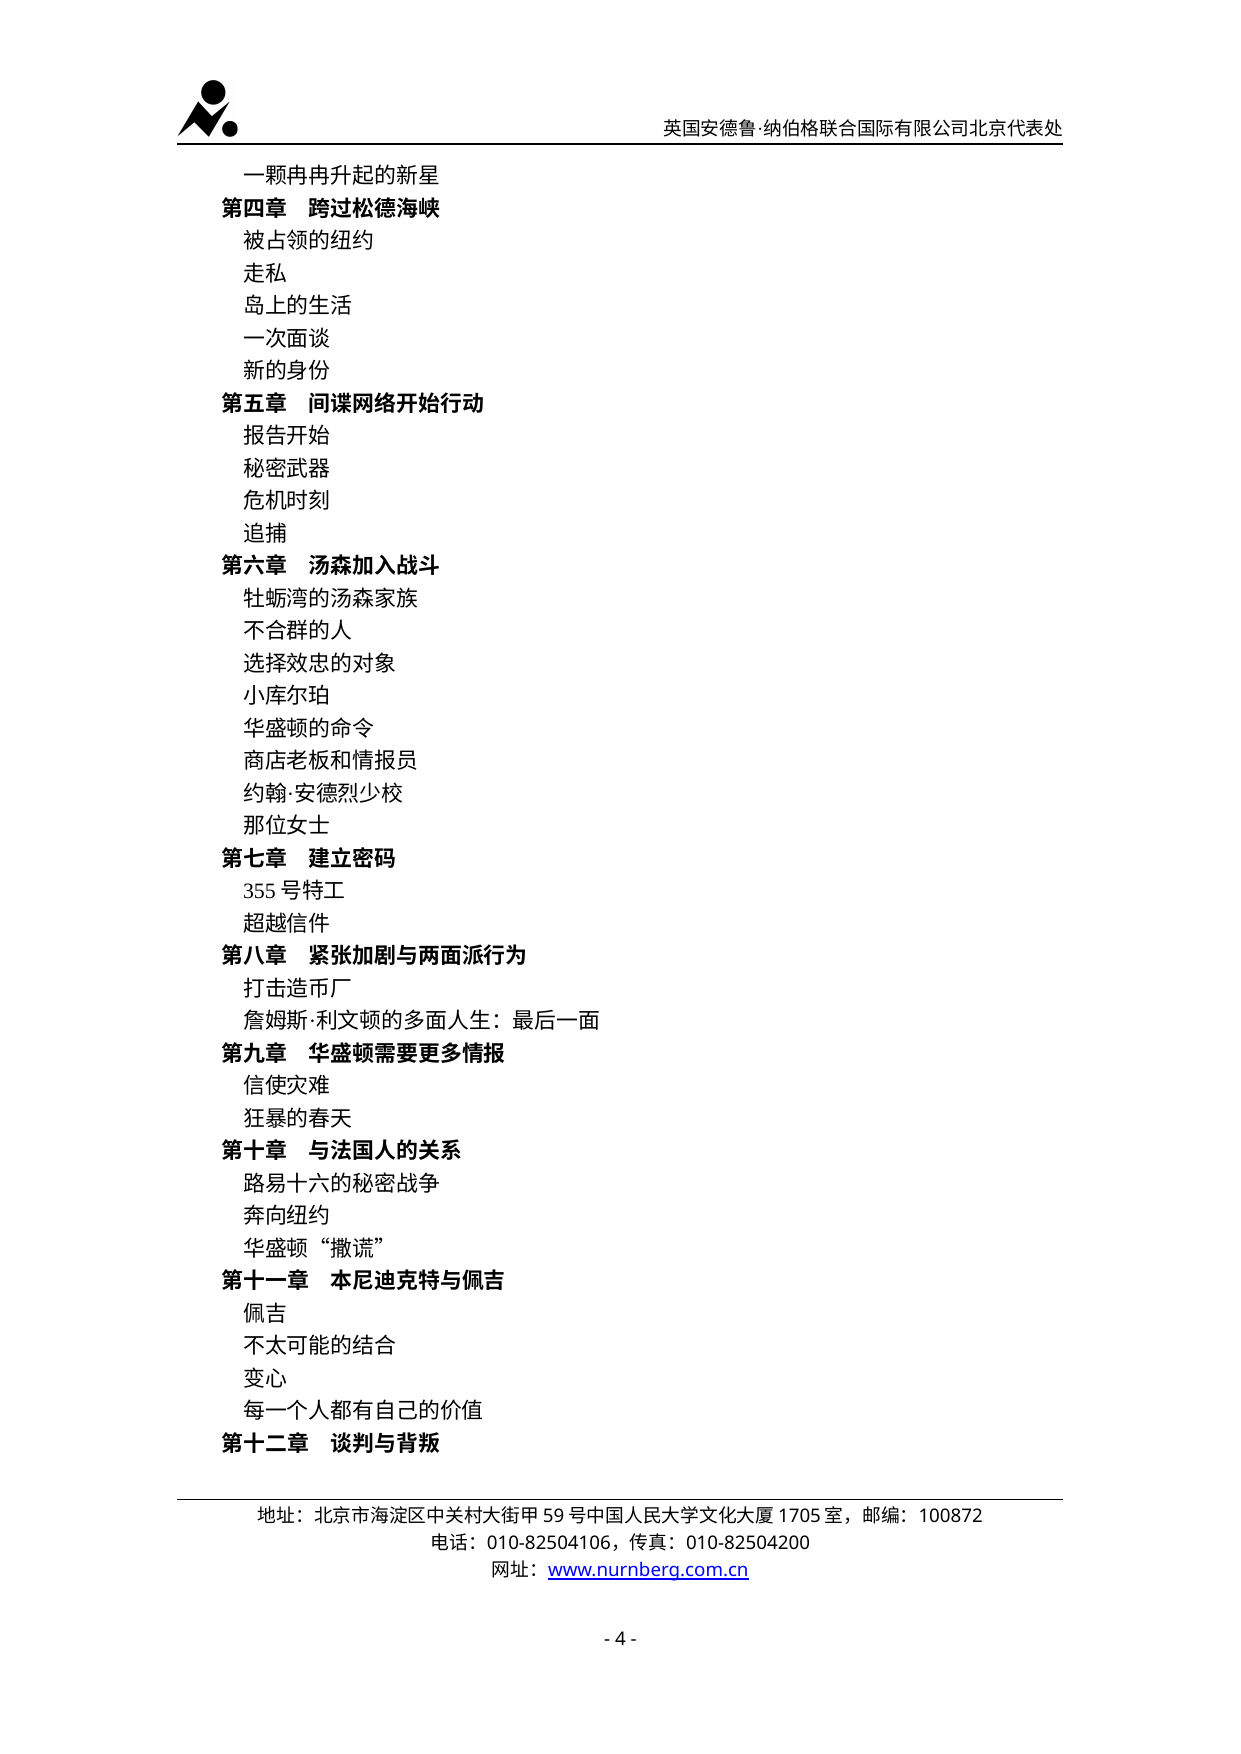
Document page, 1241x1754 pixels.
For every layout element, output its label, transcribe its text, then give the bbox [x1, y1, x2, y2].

text 一颗冉冉升起的新星 [177, 158, 1063, 190]
text 佩吉 [177, 1295, 1063, 1328]
text 第八章 紧张加剧与两面派行为 [177, 938, 1063, 970]
text 打击造币厂 [177, 970, 1063, 1003]
text 第十章 与法国人的关系 [177, 1133, 1063, 1165]
text 约翰·安德烈少校 [177, 775, 1063, 808]
text 第七章 建立密码 [177, 840, 1063, 873]
text 华盛顿“撒谎” [177, 1230, 1063, 1263]
text 被占领的纽约 [177, 223, 1063, 255]
text 商店老板和情报员 [177, 743, 1063, 775]
text 选择效忠的对象 [177, 645, 1063, 678]
text 每一个人都有自己的价值 [177, 1393, 1063, 1425]
text 华盛顿的命令 [177, 710, 1063, 743]
text 报告开始 [177, 418, 1063, 450]
text 信使灾难 [177, 1068, 1063, 1100]
text 詹姆斯·利文顿的多面人生：最后一面 [177, 1003, 1063, 1035]
text 一次面谈 [177, 320, 1063, 353]
text 小库尔珀 [177, 678, 1063, 710]
text 第十二章 谈判与背叛 [177, 1425, 1063, 1458]
text 狂暴的春天 [177, 1100, 1063, 1133]
text 奔向纽约 [177, 1198, 1063, 1230]
text 危机时刻 [177, 483, 1063, 515]
text 追捕 [177, 515, 1063, 548]
text 第九章 华盛顿需要更多情报 [177, 1035, 1063, 1068]
text 牡蛎湾的汤森家族 [177, 580, 1063, 613]
text 走私 [177, 255, 1063, 288]
text 355号特工 [177, 873, 1063, 905]
text 第六章 汤森加入战斗 [177, 548, 1063, 580]
text 第十一章 本尼迪克特与佩吉 [177, 1263, 1063, 1295]
text 变心 [177, 1360, 1063, 1393]
picture [177, 80, 238, 137]
text 路易十六的秘密战争 [177, 1165, 1063, 1198]
text 秘密武器 [177, 450, 1063, 483]
text 不太可能的结合 [177, 1328, 1063, 1360]
text 不合群的人 [177, 613, 1063, 645]
text 岛上的生活 [177, 288, 1063, 320]
text 超越信件 [177, 905, 1063, 938]
text 第五章 间谍网络开始行动 [177, 385, 1063, 418]
text 那位女士 [177, 808, 1063, 840]
text 第四章 跨过松德海峡 [177, 190, 1063, 223]
text 新的身份 [177, 353, 1063, 385]
